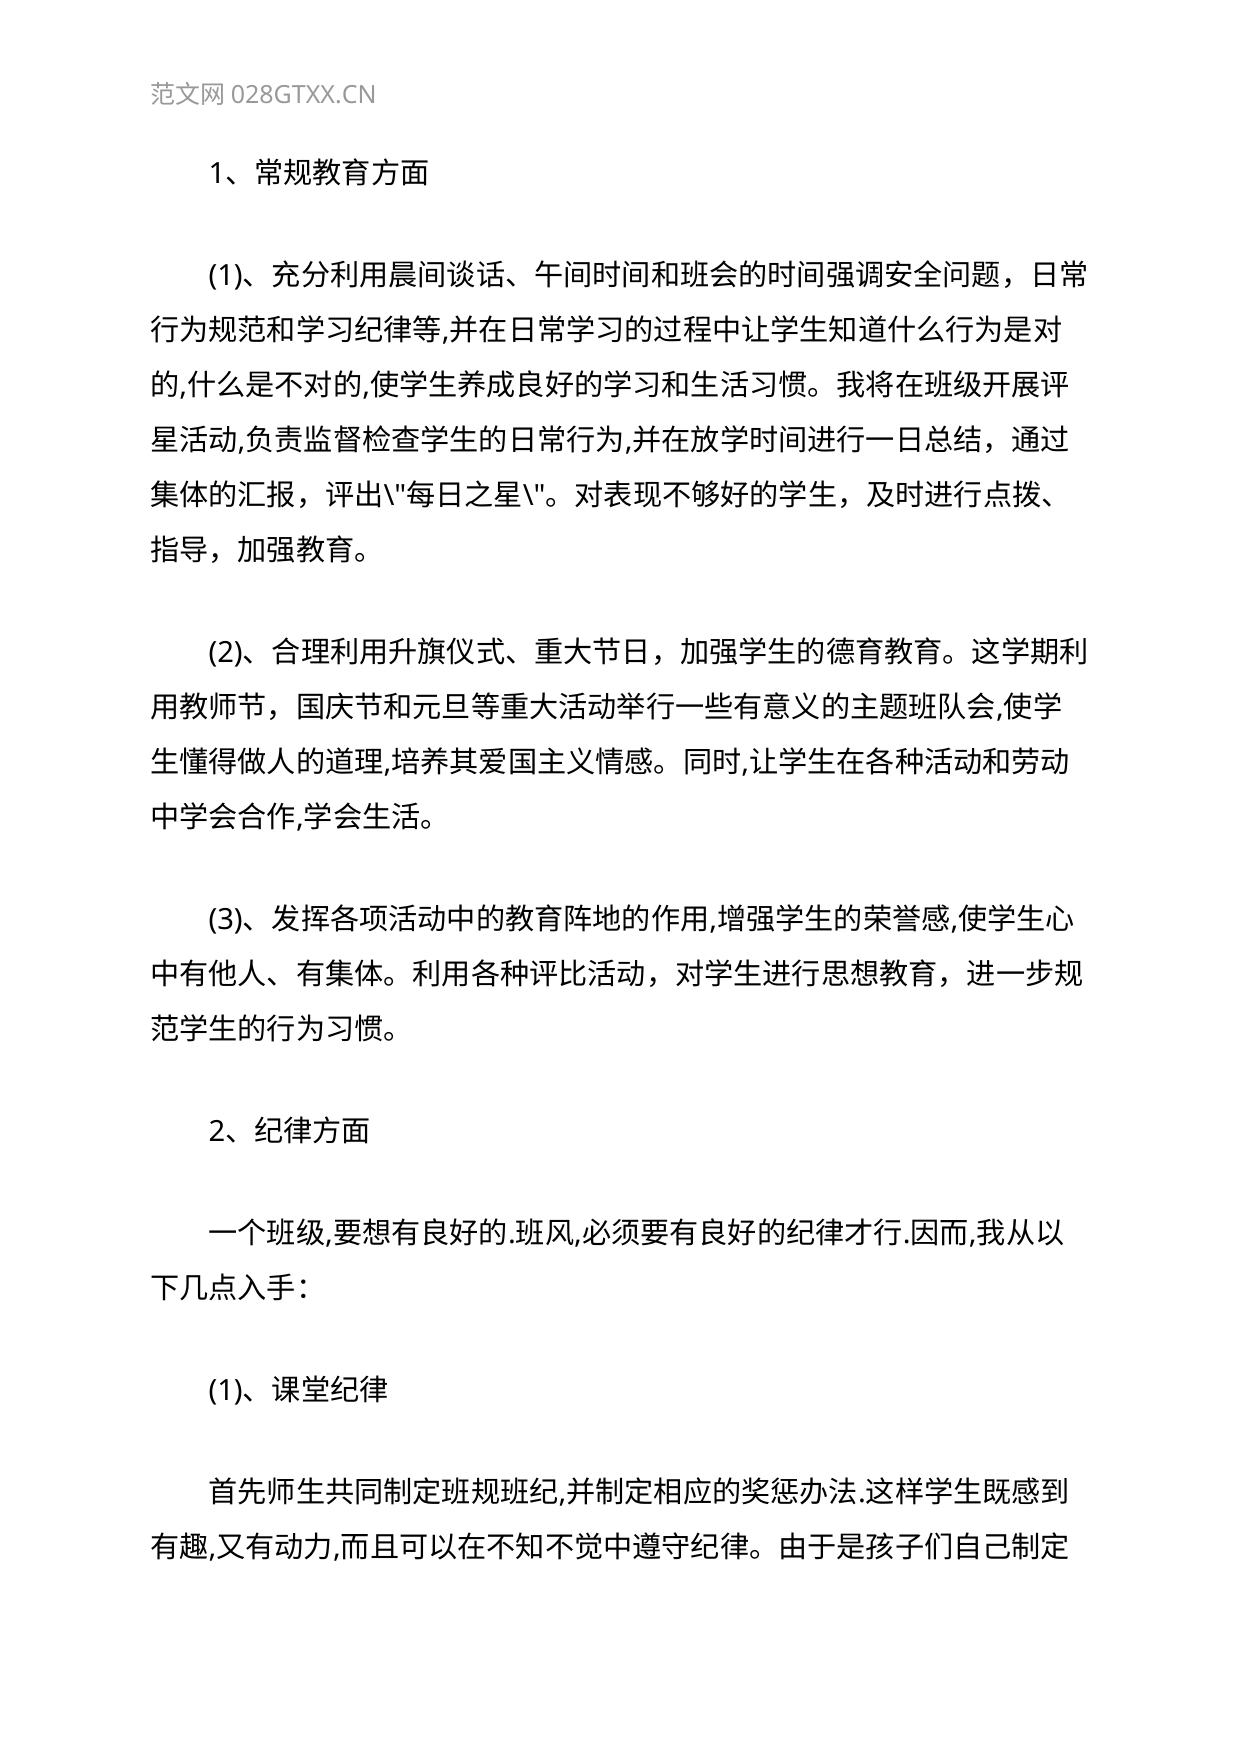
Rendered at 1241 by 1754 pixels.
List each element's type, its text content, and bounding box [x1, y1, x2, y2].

text (1)、充分利用晨间谈话、午间时间和班会的时间强调安全问题，日常行为规范和学习纪律等,并在日常学习的过程中让学生知道什么行为是对的,什么是不对的,使学生养成良好的学习和生活习惯。我将在班级开展评星活动,负责监督检查学生的日常行为,并在放学时间进行一日总结，通过集体的汇报，评出\"每日之星\"。对表现不够好的学生，及时进行点拨、指导，加强教育。 [150, 252, 1090, 569]
text 一个班级,要想有良好的.班风,必须要有良好的纪律才行.因而,我从以下几点入手： [150, 1209, 1090, 1307]
text (2)、合理利用升旗仪式、重大节日，加强学生的德育教育。这学期利用教师节，国庆节和元旦等重大活动举行一些有意义的主题班队会,使学生懂得做人的道理,培养其爱国主义情感。同时,让学生在各种活动和劳动中学会合作,学会生活。 [150, 629, 1090, 836]
text 2、纪律方面 [150, 1107, 1090, 1150]
text (3)、发挥各项活动中的教育阵地的作用,增强学生的荣誉感,使学生心中有他人、有集体。利用各种评比活动，对学生进行思想教育，进一步规范学生的行为习惯。 [150, 896, 1090, 1048]
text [150, 1468, 1090, 1566]
text 1、常规教育方面 [150, 150, 1090, 192]
text (1)、课堂纪律 [150, 1366, 1090, 1408]
